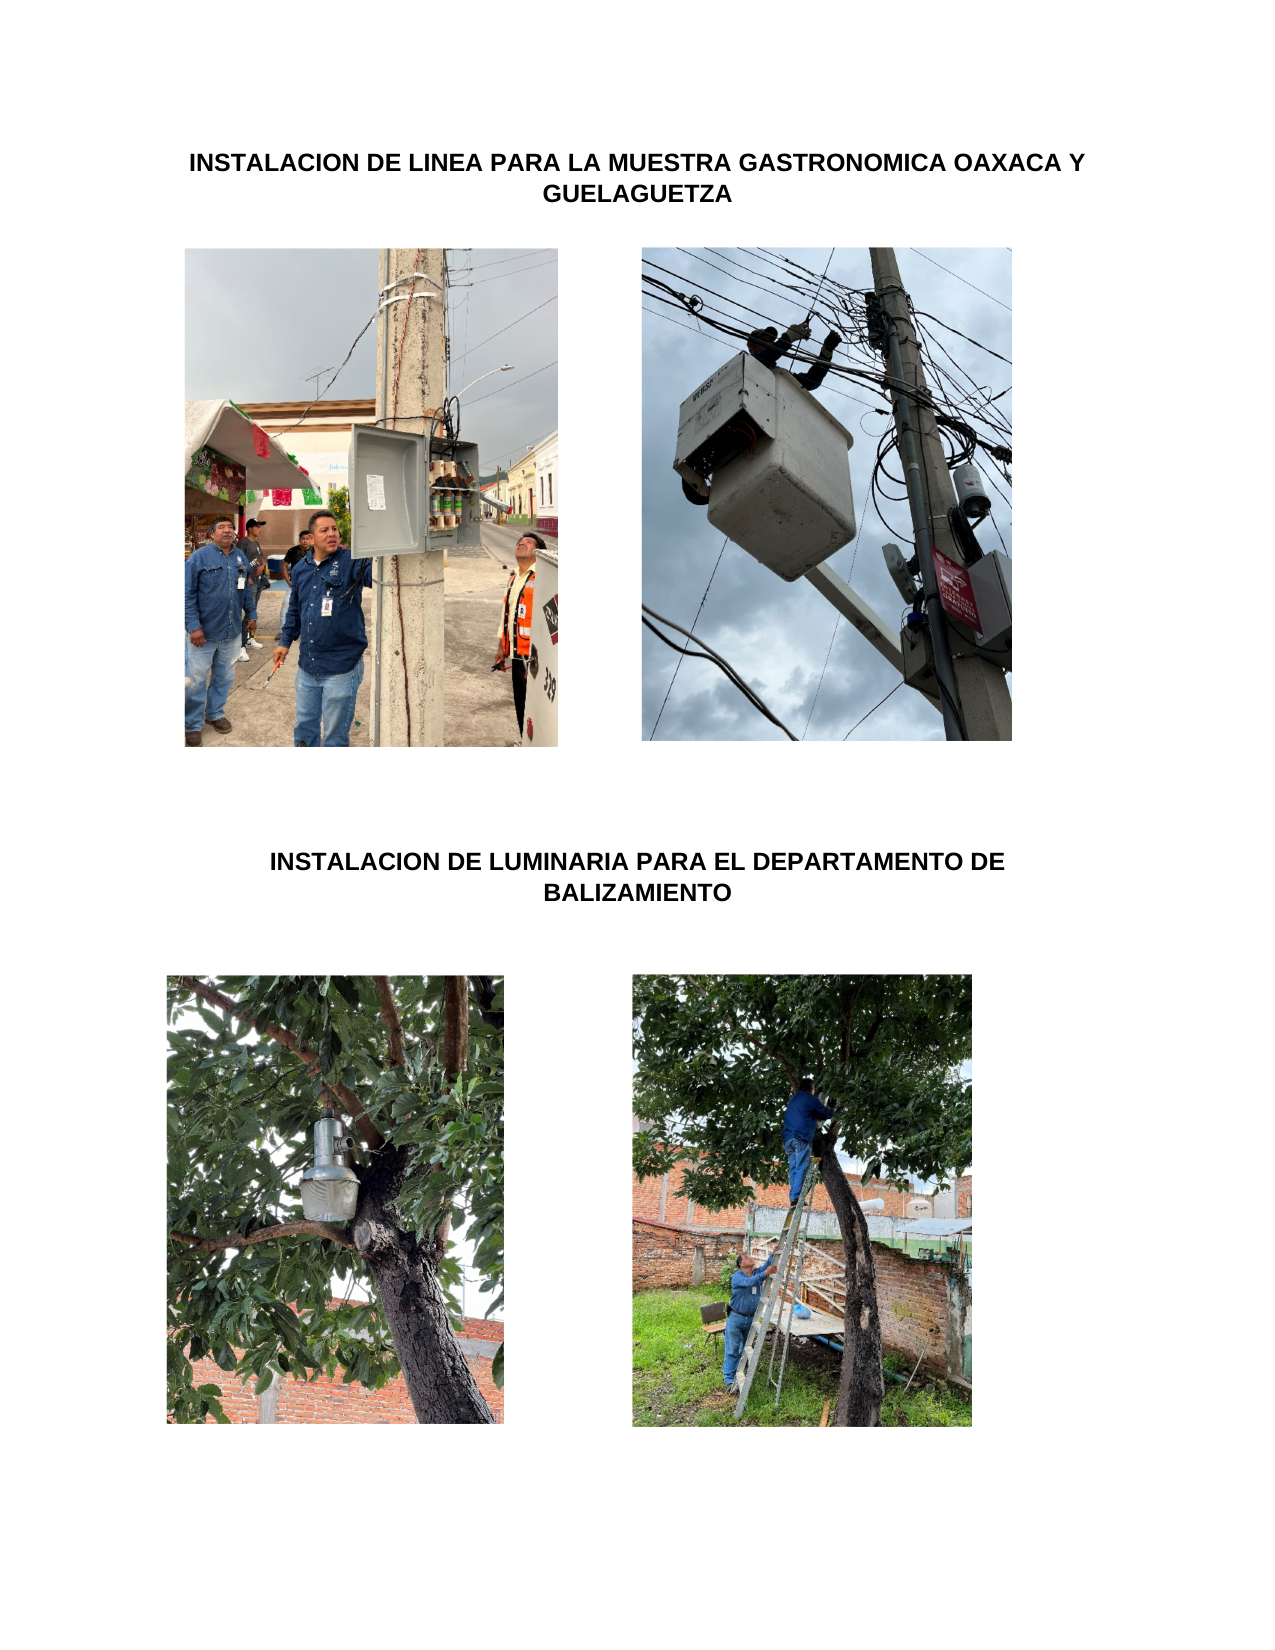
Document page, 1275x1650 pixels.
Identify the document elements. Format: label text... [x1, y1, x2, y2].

picture [167, 976, 504, 1423]
text INSTALACION DE LUMINARIA PARA EL DEPARTAMENTO DE BALIZAMIENTO [177, 847, 1098, 906]
picture [642, 248, 1012, 740]
picture [633, 975, 972, 1426]
text INSTALACION DE LINEA PARA LA MUESTRA GASTRONOMICA OAXACA Y GUELAGUETZA [177, 148, 1098, 207]
picture [185, 249, 558, 746]
